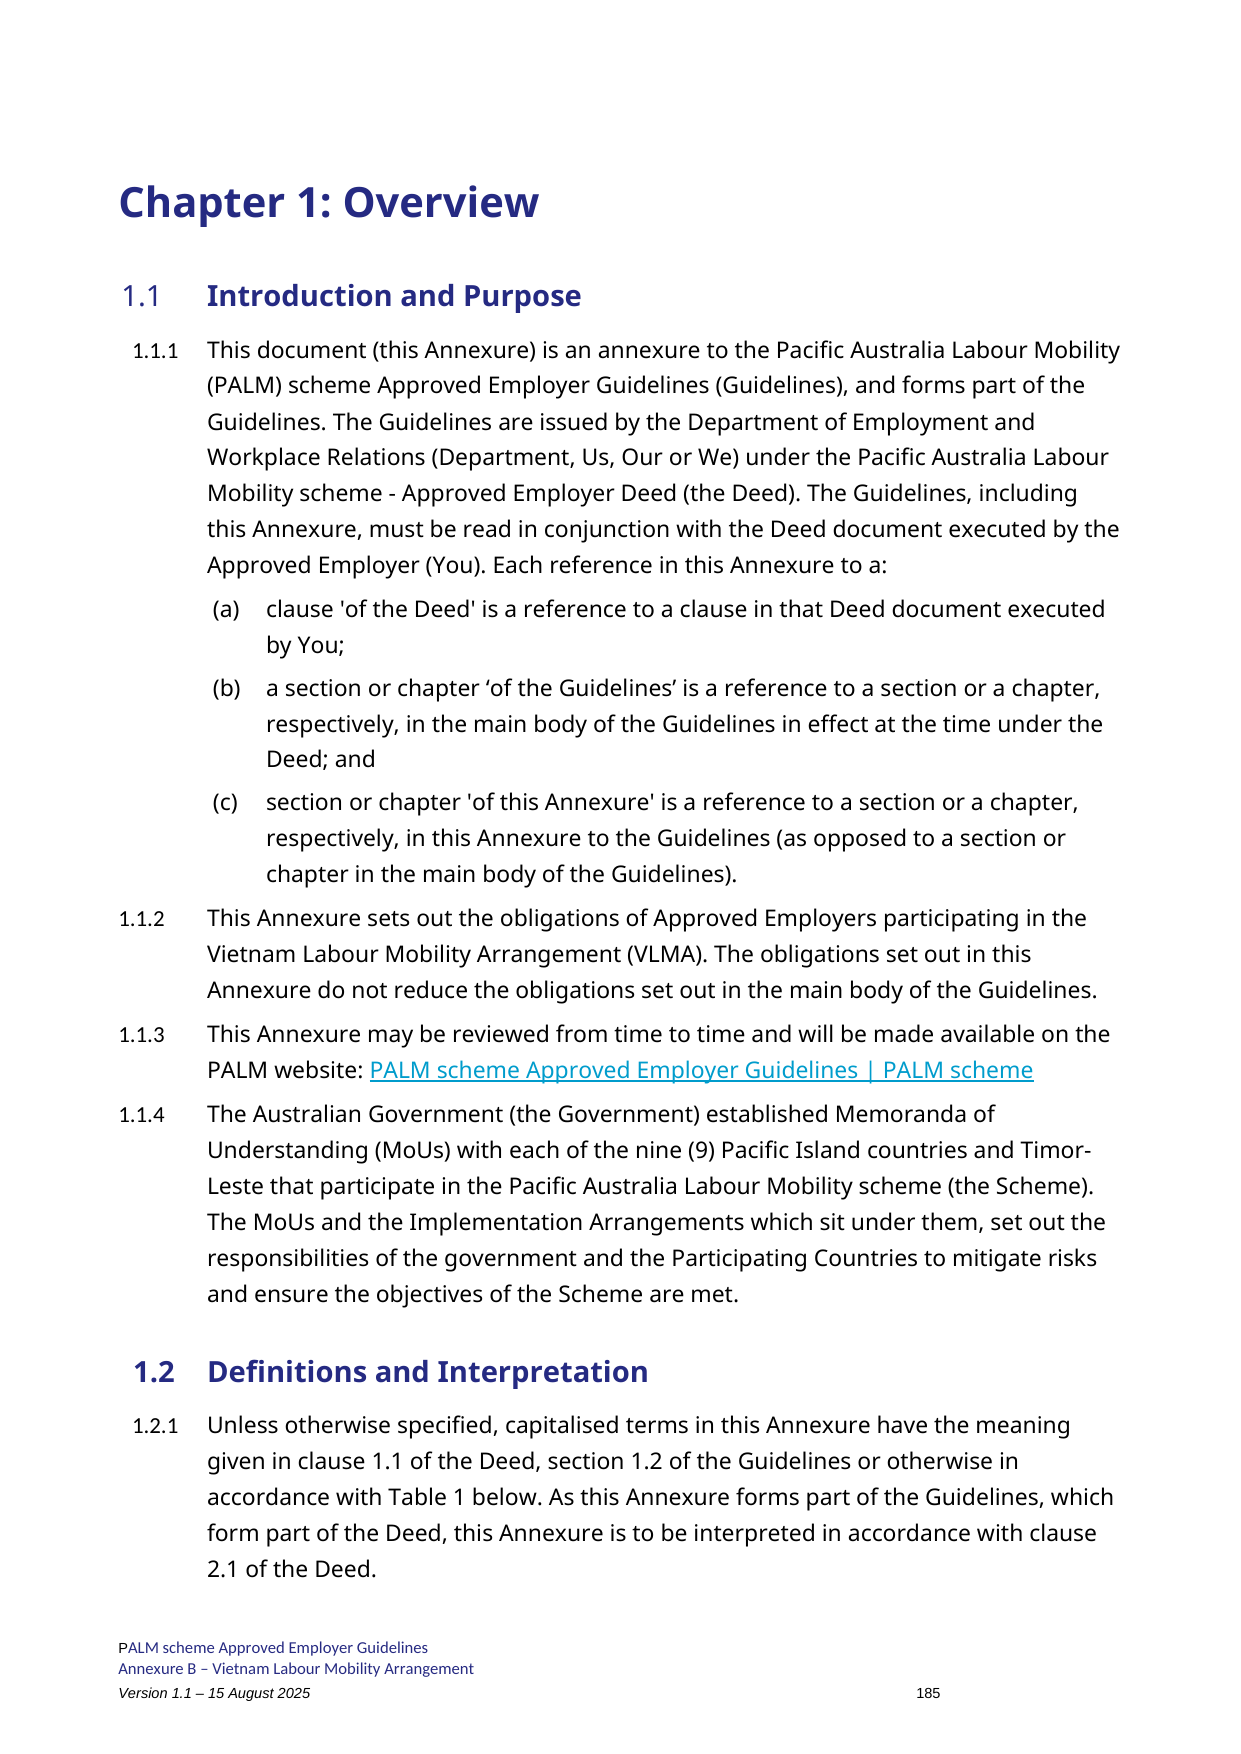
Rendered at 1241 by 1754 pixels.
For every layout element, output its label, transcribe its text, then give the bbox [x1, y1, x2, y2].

list This Annexure may be reviewed from time to time and will be made available on the PALM website: PALM scheme Approved Employer Guidelines | PALM scheme [118, 1018, 1122, 1085]
list This Annexure sets out the obligations of Approved Employers participating in the Vietnam Labour Mobility Arrangement (VLMA). The obligations set out in this Annexure do not reduce the obligations set out in the main body of the Guidelines. [118, 902, 1122, 1005]
list section or chapter 'of this Annexure' is a reference to a section or a chapter, respectively, in this Annexure to the Guidelines (as opposed to a section or chapter in the main body of the Guidelines). [213, 786, 1122, 889]
subtitle Definitions and Interpretation [133, 1351, 1122, 1391]
subtitle Chapter 1: Overview [118, 173, 1122, 229]
list This document (this Annexure) is an annexure to the Pacific Australia Labour Mobility (PALM) scheme Approved Employer Guidelines (Guidelines), and forms part of the Guidelines. The Guidelines are issued by the Department of Employment and Workplace Relations (Department, Us, Our or We) under the Pacific Australia Labour Mobility scheme - Approved Employer Deed (the Deed). The Guidelines, including this Annexure, must be read in conjunction with the Deed document executed by the Approved Employer (You). Each reference in this Annexure to a: [132, 333, 1122, 580]
list The Australian Government (the Government) established Memoranda of Understanding (MoUs) with each of the nine (9) Pacific Island countries and Timor-Leste that participate in the Pacific Australia Labour Mobility scheme (the Scheme). The MoUs and the Implementation Arrangements which sit under them, set out the responsibilities of the government and the Participating Countries to mitigate risks and ensure the objectives of the Scheme are met. [118, 1098, 1122, 1309]
list clause 'of the Deed' is a reference to a clause in that Deed document executed by You; [213, 593, 1122, 661]
subtitle Introduction and Purpose [121, 275, 1122, 315]
list Unless otherwise specified, capitalised terms in this Annexure have the meaning given in clause 1.1 of the Deed, section 1.2 of the Guidelines or otherwise in accordance with Table 1 below. As this Annexure forms part of the Guidelines, which form part of the Deed, this Annexure is to be interpreted in accordance with clause 2.1 of the Deed. [132, 1409, 1122, 1584]
list a section or chapter ‘of the Guidelines’ is a reference to a section or a chapter, respectively, in the main body of the Guidelines in effect at the time under the Deed; and [213, 672, 1122, 775]
